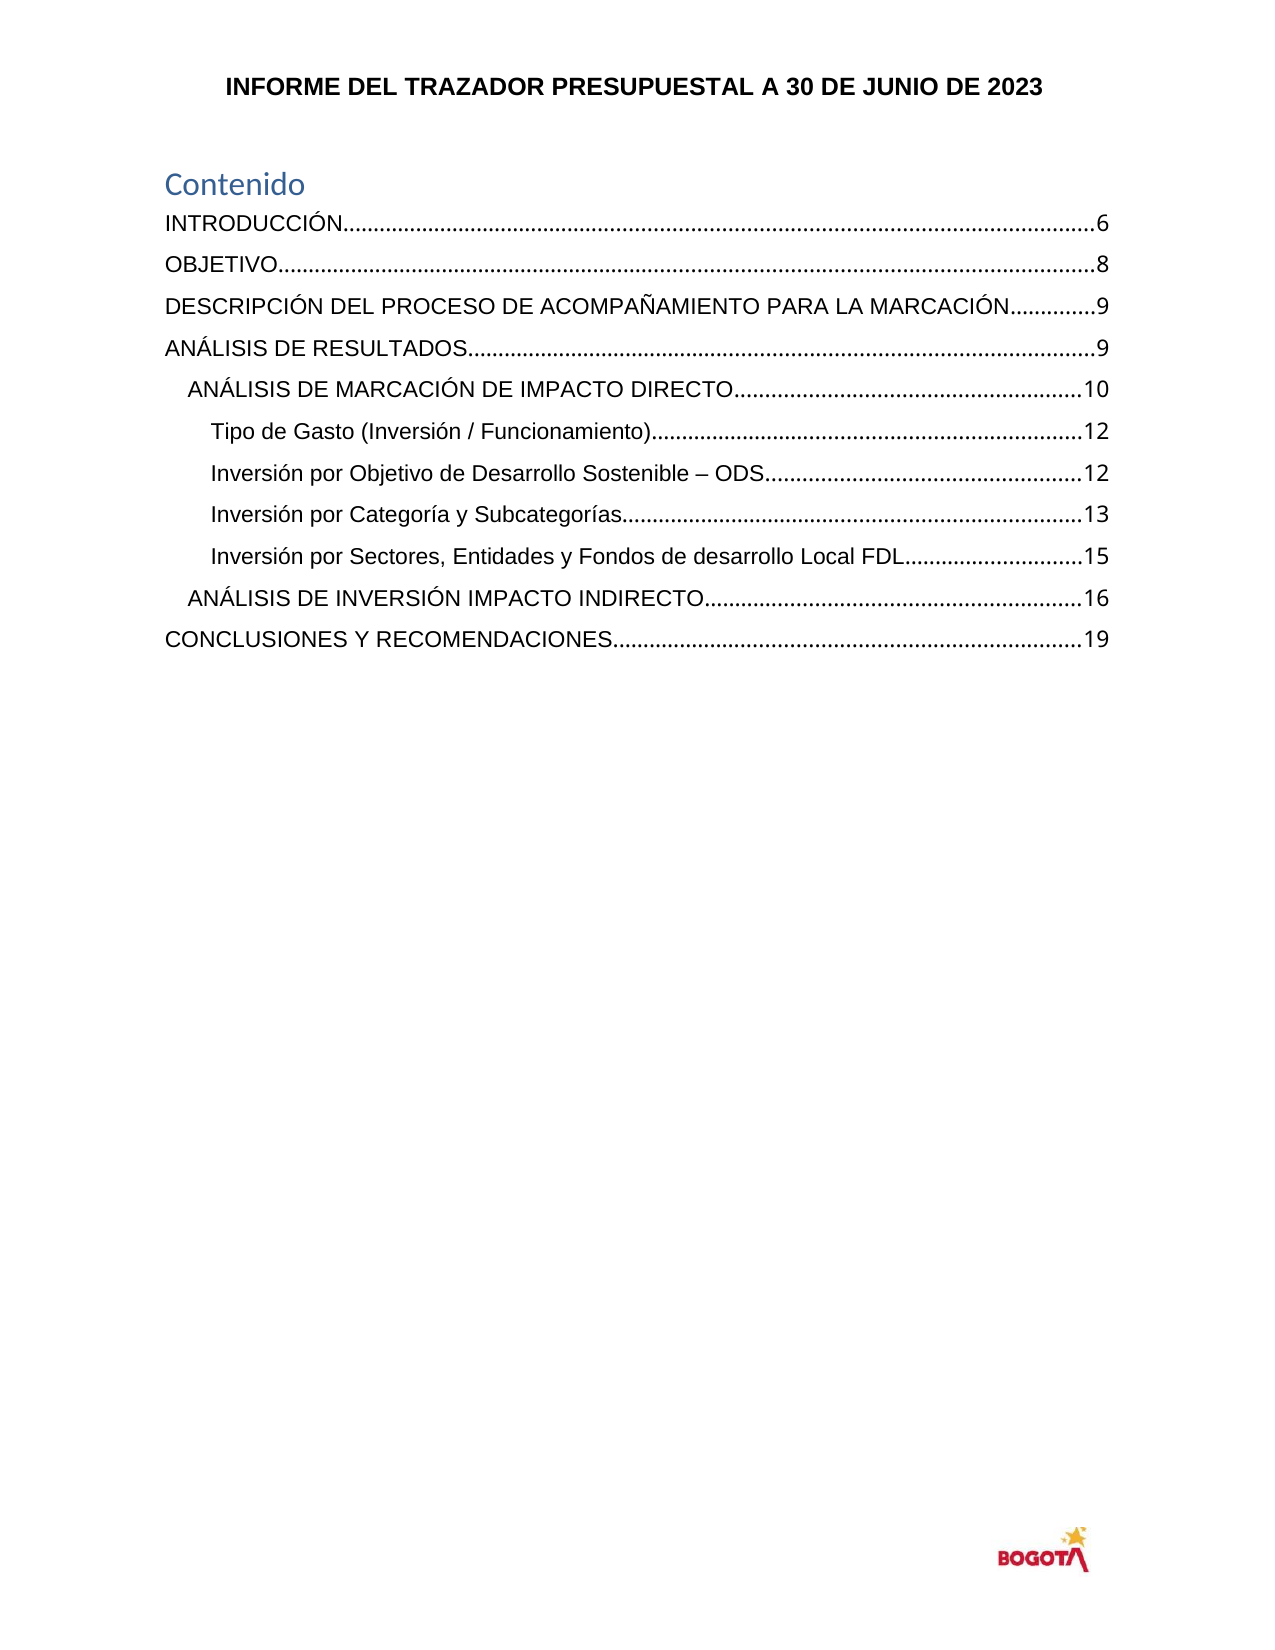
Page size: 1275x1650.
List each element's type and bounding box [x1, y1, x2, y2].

picture [990, 1527, 1098, 1577]
